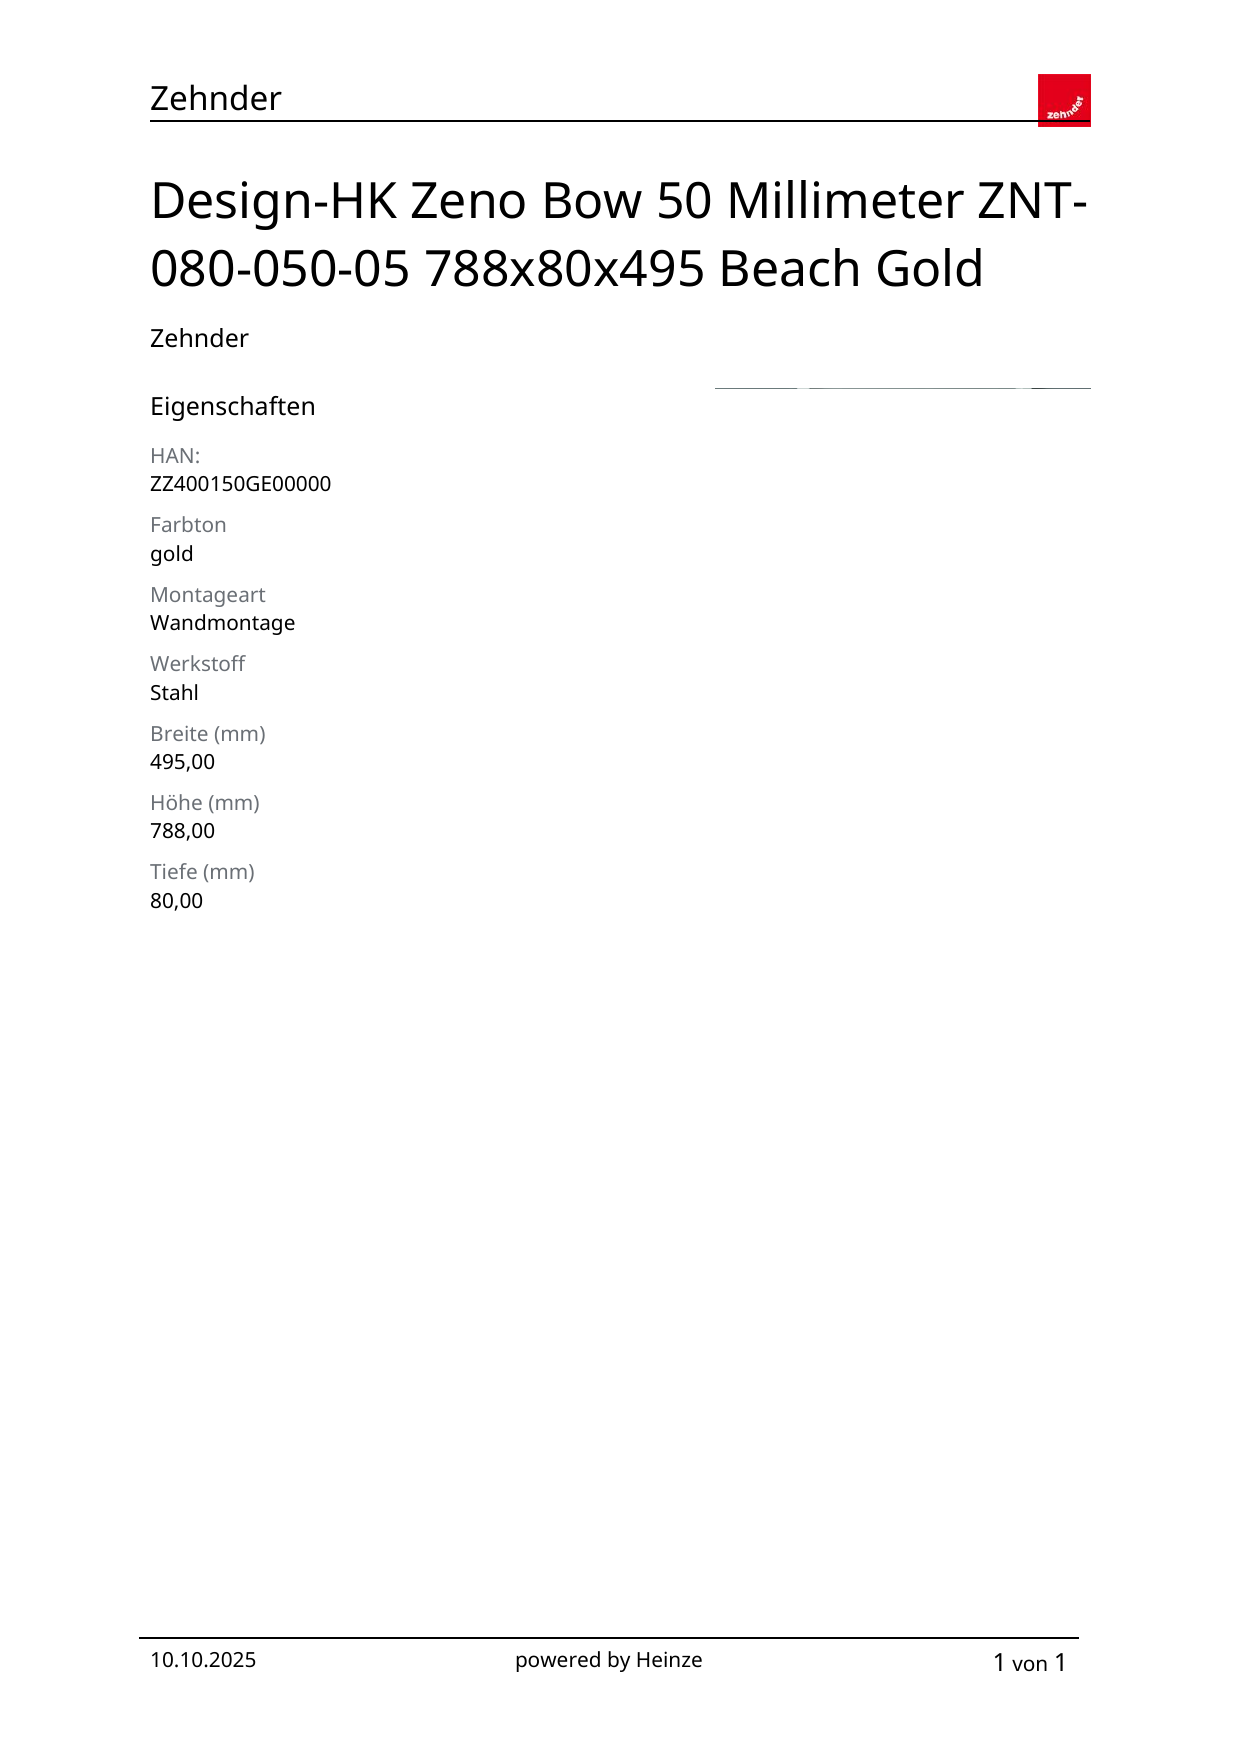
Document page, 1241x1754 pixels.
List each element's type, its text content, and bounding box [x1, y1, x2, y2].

text Breite (mm) [150, 719, 1090, 747]
text Stahl [150, 678, 1090, 706]
text Zehnder [150, 320, 1090, 354]
text Eigenschaften [150, 388, 1090, 422]
text Höhe (mm) [150, 788, 1090, 816]
text ZZ400150GE00000 [150, 469, 1090, 498]
text gold [150, 539, 1090, 567]
text Montageart [150, 580, 1090, 608]
text Werkstoff [150, 649, 1090, 678]
text HAN: [150, 441, 1090, 469]
text Design-HK Zeno Bow 50 Millimeter ZNT-080-050-05 788x80x495 Beach Gold [150, 165, 1090, 301]
text 80,00 [150, 886, 1090, 914]
picture [1038, 74, 1091, 121]
text 495,00 [150, 747, 1090, 776]
text Farbton [150, 511, 1090, 539]
picture [1038, 122, 1091, 127]
text Wandmontage [150, 608, 1090, 637]
text 788,00 [150, 816, 1090, 845]
text Tiefe (mm) [150, 857, 1090, 886]
